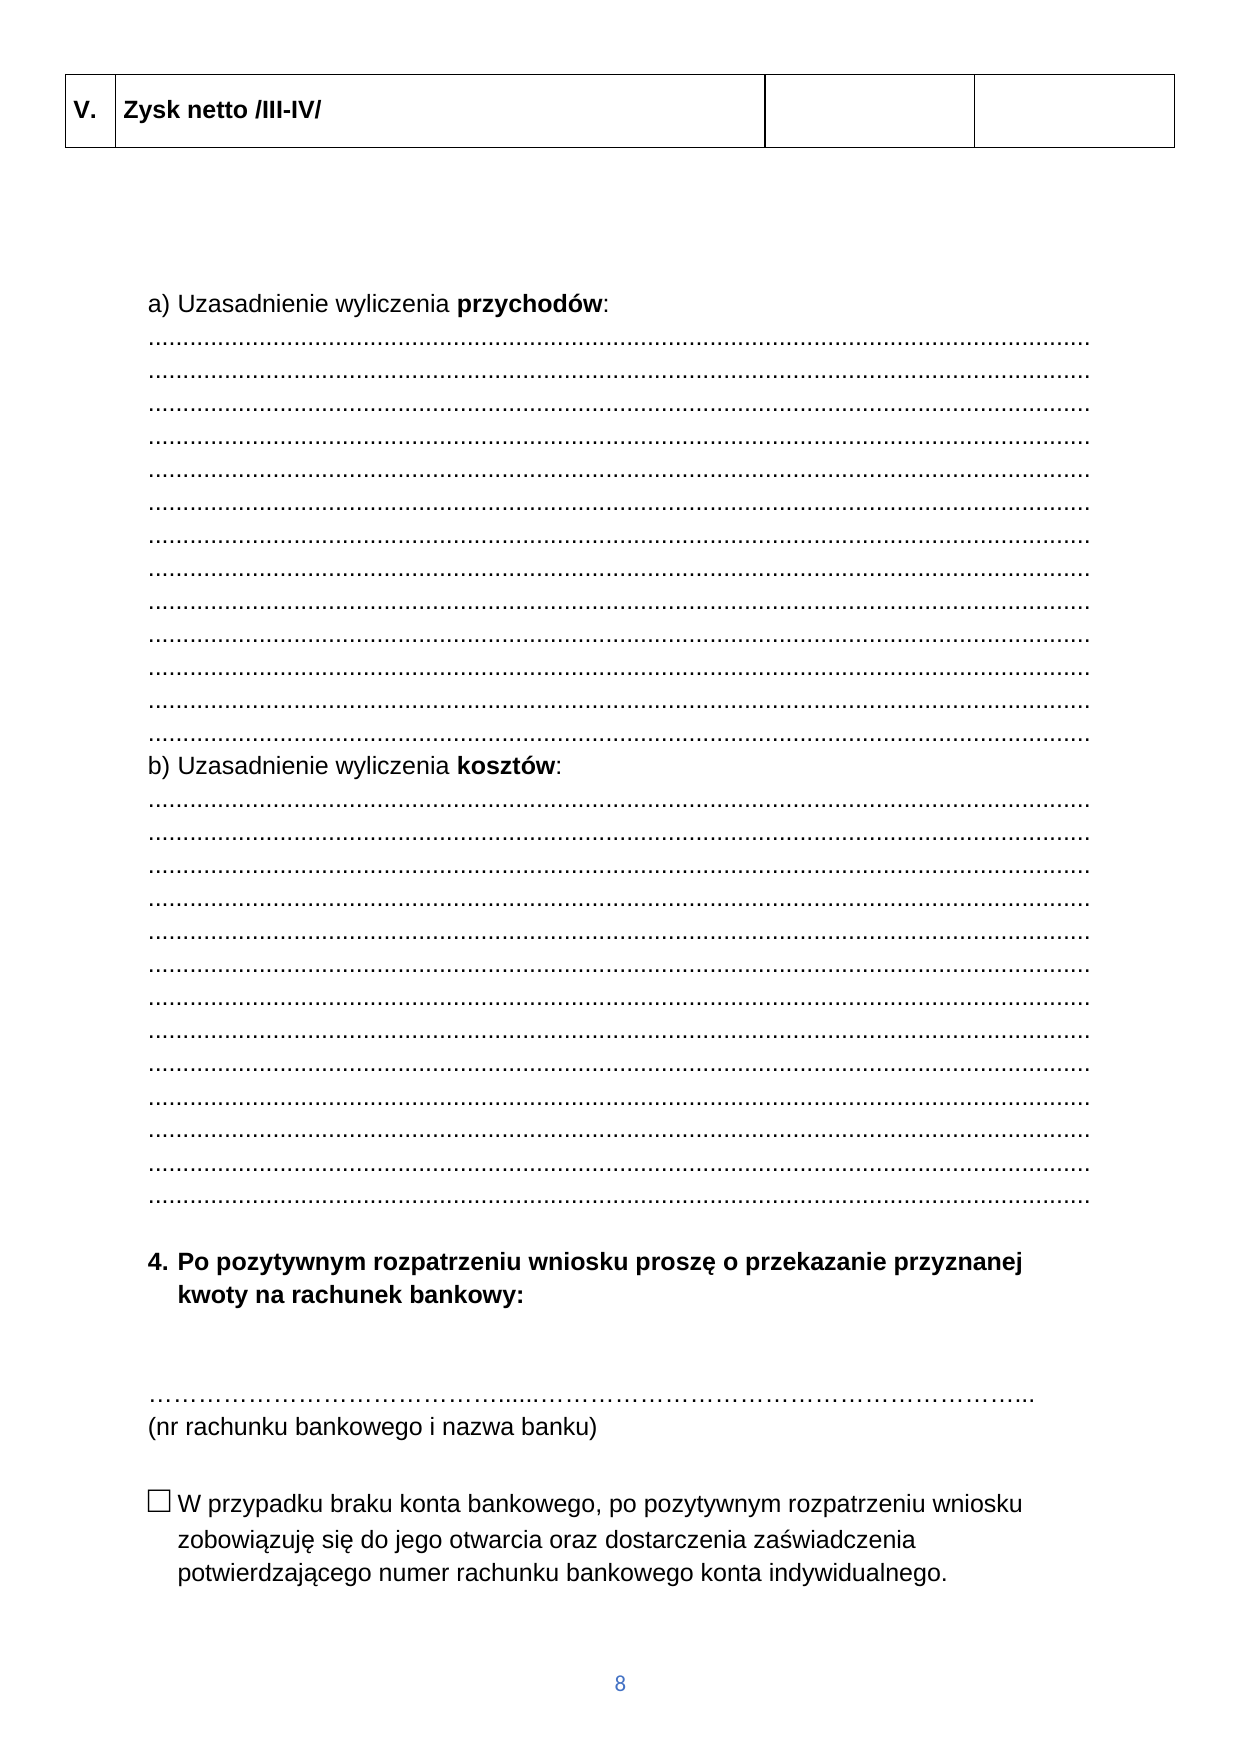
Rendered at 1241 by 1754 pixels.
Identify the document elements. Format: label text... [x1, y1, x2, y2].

list W przypadku braku konta bankowego, po pozytywnym rozpatrzeniu wniosku zobowiązuję się do jego otwarcia oraz dostarczenia zaświadczenia potwierdzającego numer rachunku bankowego konta indywidualnego. [148, 1478, 1093, 1587]
table_cell Zysk netto /III-IV/ [116, 75, 764, 147]
text ................................................................................................................................................................................................................................................................................................................................................................................................................................................................................................................................................................ ........................................................................................................................................................................................................................................................................................................................................................................................................................................................................................................................................................................................................................................................................................................................................................................................................................................................................................................................................................................................................................................................................................................................................................................................................................................................................ [148, 784, 1093, 1209]
table_cell [975, 75, 1174, 147]
table_cell [766, 75, 974, 147]
list Po pozytywnym rozpatrzeniu wniosku proszę o przekazanie przyznanej kwoty na rachunek bankowy: [148, 1247, 1093, 1308]
table_cell V. [66, 75, 115, 147]
text (nr rachunku bankowego i nazwa banku) [148, 1412, 1093, 1440]
list Uzasadnienie wyliczenia przychodów: [148, 289, 1093, 318]
list Uzasadnienie wyliczenia kosztów: [148, 751, 1093, 780]
text ........................................................................................................................................................................................................................................................................................................................................................................................................................................................................................................................................................................................................................................................................................................................................................................................................................................................................................................................................................................................ ................................................................................................................................................................................................................................................................................................................................................................................................................................................................................................................................................................................................................................................................................................................................................................................................................................................ [148, 322, 1093, 747]
text ……………………………………......…………………………………………………... [148, 1379, 1093, 1407]
